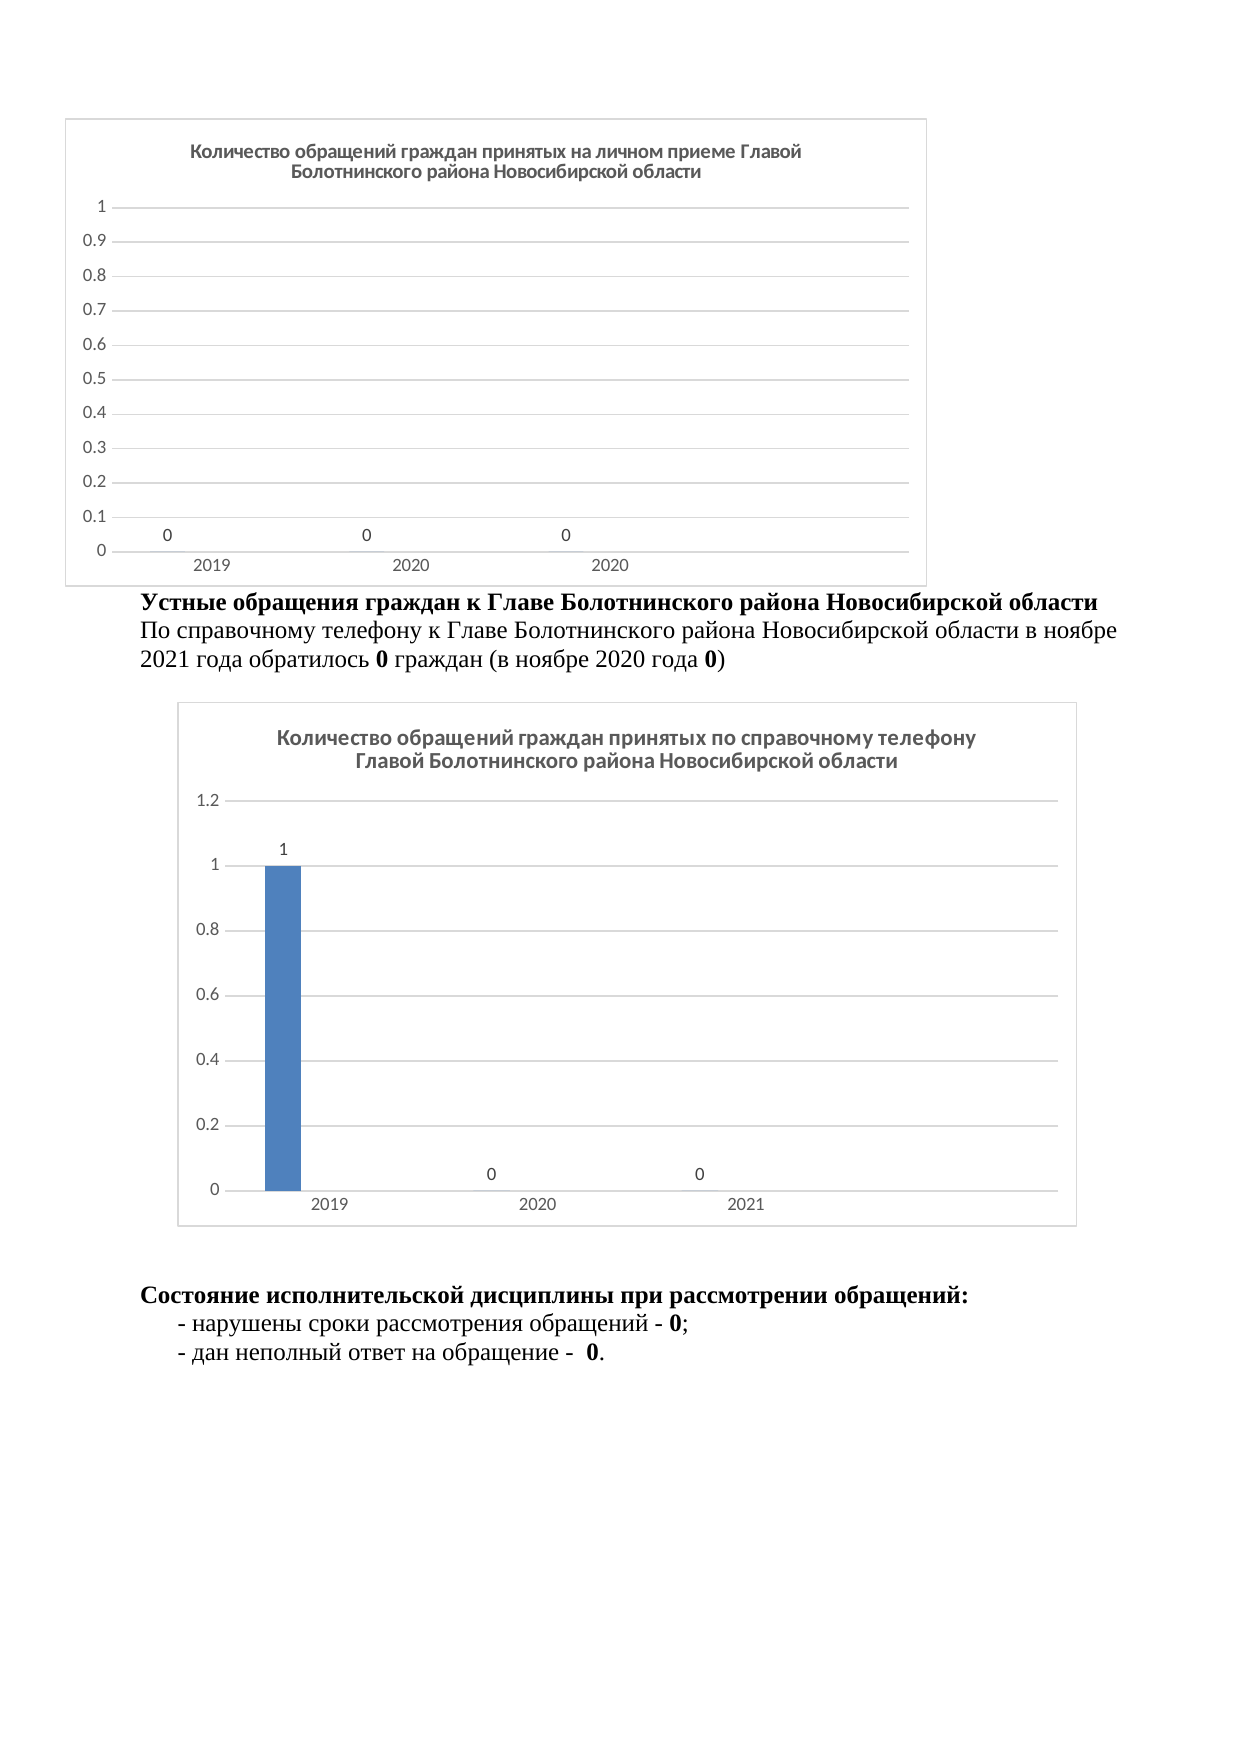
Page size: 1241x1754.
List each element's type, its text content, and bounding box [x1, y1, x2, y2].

text - нарушены сроки рассмотрения обращений - 0; [177, 1308, 1152, 1337]
list Состояние исполнительской дисциплины при рассмотрении обращений: [140, 1280, 1152, 1308]
list Устные обращения граждан к Главе Болотнинского района Новосибирской области [140, 587, 1152, 616]
list По справочному телефону к Главе Болотнинского района Новосибирской области в ноябре 2021 года обратилось 0 граждан (в ноябре 2020 года 0) [140, 616, 1152, 673]
text - дан неполный ответ на обращение - 0. [177, 1337, 1152, 1366]
